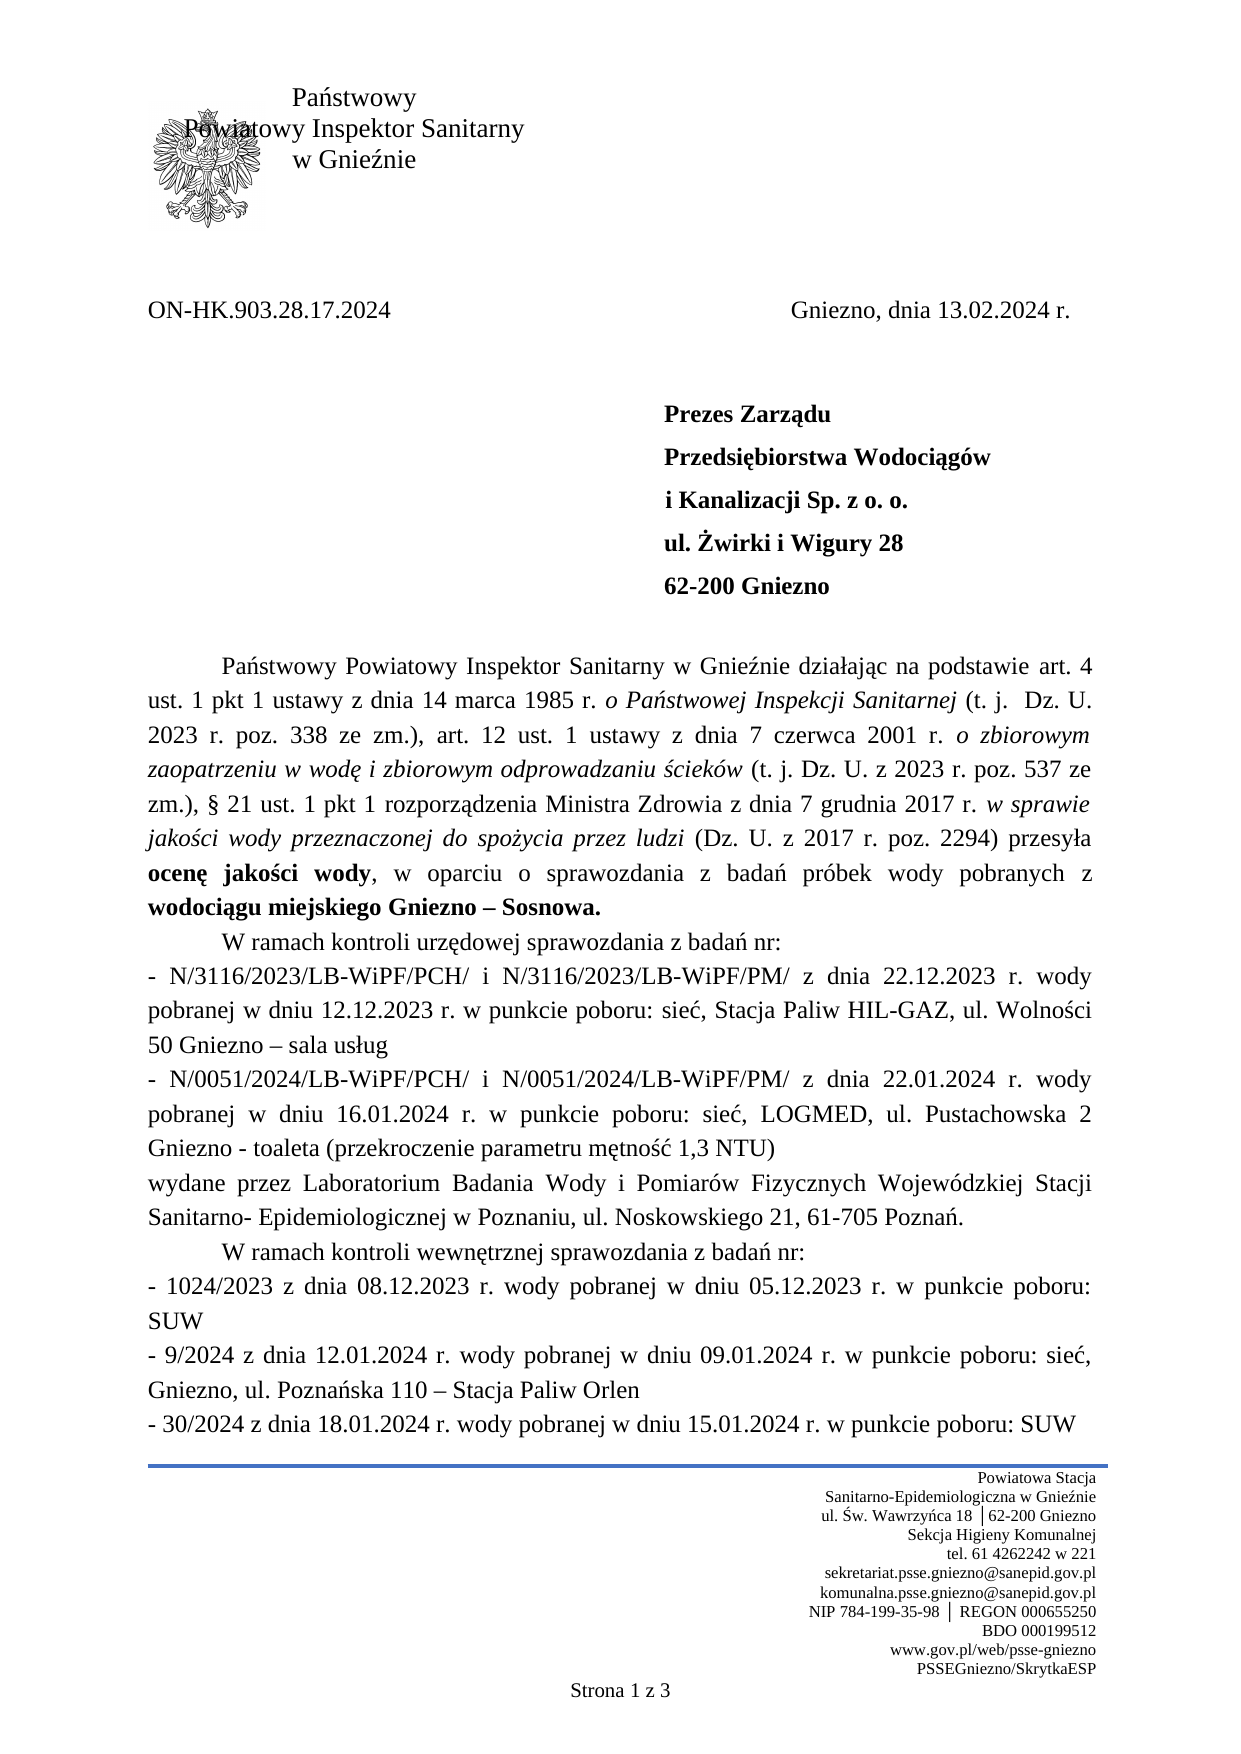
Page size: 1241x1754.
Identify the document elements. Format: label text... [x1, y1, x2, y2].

text Państwowy Powiatowy Inspektor Sanitarny w Gnieźnie działając na podstawie art. 4 ust. 1 pkt 1 ustawy z dnia 14 marca 1985 r. o Państwowej Inspekcji Sanitarnej (t. j. Dz. U. 2023 r. poz. 338 ze zm.), art. 12 ust. 1 ustawy z dnia 7 czerwca 2001 r. o zbiorowym zaopatrzeniu w wodę i zbiorowym odprowadzaniu ścieków (t. j. Dz. U. z 2023 r. poz. 537 ze zm.), § 21 ust. 1 pkt 1 rozporządzenia Ministra Zdrowia z dnia 7 grudnia 2017 r. w sprawie jakości wody przeznaczonej do spożycia przez ludzi (Dz. U. z 2017 r. poz. 2294) przesyła ocenę jakości wody, w oparciu o sprawozdania z badań próbek wody pobranych z wodociągu miejskiego Gniezno – Sosnowa. [148, 651, 1093, 921]
subtitle Przedsiębiorstwa Wodociągów i Kanalizacji Sp. z o. o. [590, 442, 1093, 514]
subtitle Prezes Zarządu [590, 399, 1093, 427]
text wydane przez Laboratorium Badania Wody i Pomiarów Fizycznych Wojewódzkiej Stacji Sanitarno- Epidemiologicznej w Poznaniu, ul. Noskowskiego 21, 61-705 Poznań. [148, 1168, 1093, 1231]
text 62-200 Gniezno [590, 571, 1093, 600]
text - N/3116/2023/LB-WiPF/PCH/ i N/3116/2023/LB-WiPF/PM/ z dnia 22.12.2023 r. wody pobranej w dniu 12.12.2023 r. w punkcie poboru: sieć, Stacja Paliw HIL-GAZ, ul. Wolności 50 Gniezno – sala usług [148, 961, 1093, 1059]
text - 1024/2023 z dnia 08.12.2023 r. wody pobranej w dniu 05.12.2023 r. w punkcie poboru: SUW [148, 1271, 1093, 1335]
text W ramach kontroli urzędowej sprawozdania z badań nr: [148, 927, 1093, 955]
picture [147, 101, 267, 230]
text - 9/2024 z dnia 12.01.2024 r. wody pobranej w dniu 09.01.2024 r. w punkcie poboru: sieć, Gniezno, ul. Poznańska 110 – Stacja Paliw Orlen [148, 1340, 1093, 1404]
text W ramach kontroli wewnętrznej sprawozdania z badań nr: [148, 1237, 1093, 1266]
text - N/0051/2024/LB-WiPF/PCH/ i N/0051/2024/LB-WiPF/PM/ z dnia 22.01.2024 r. wody pobranej w dniu 16.01.2024 r. w punkcie poboru: sieć, LOGMED, ul. Pustachowska 2 Gniezno - toaleta (przekroczenie parametru mętność 1,3 NTU) [148, 1064, 1093, 1162]
text - 30/2024 z dnia 18.01.2024 r. wody pobranej w dniu 15.01.2024 r. w punkcie poboru: SUW [148, 1409, 1093, 1438]
text ul. Żwirki i Wigury 28 [590, 528, 1093, 557]
text ON-HK.903.28.17.2024 Gniezno, dnia 13.02.2024 r. [148, 295, 1093, 324]
